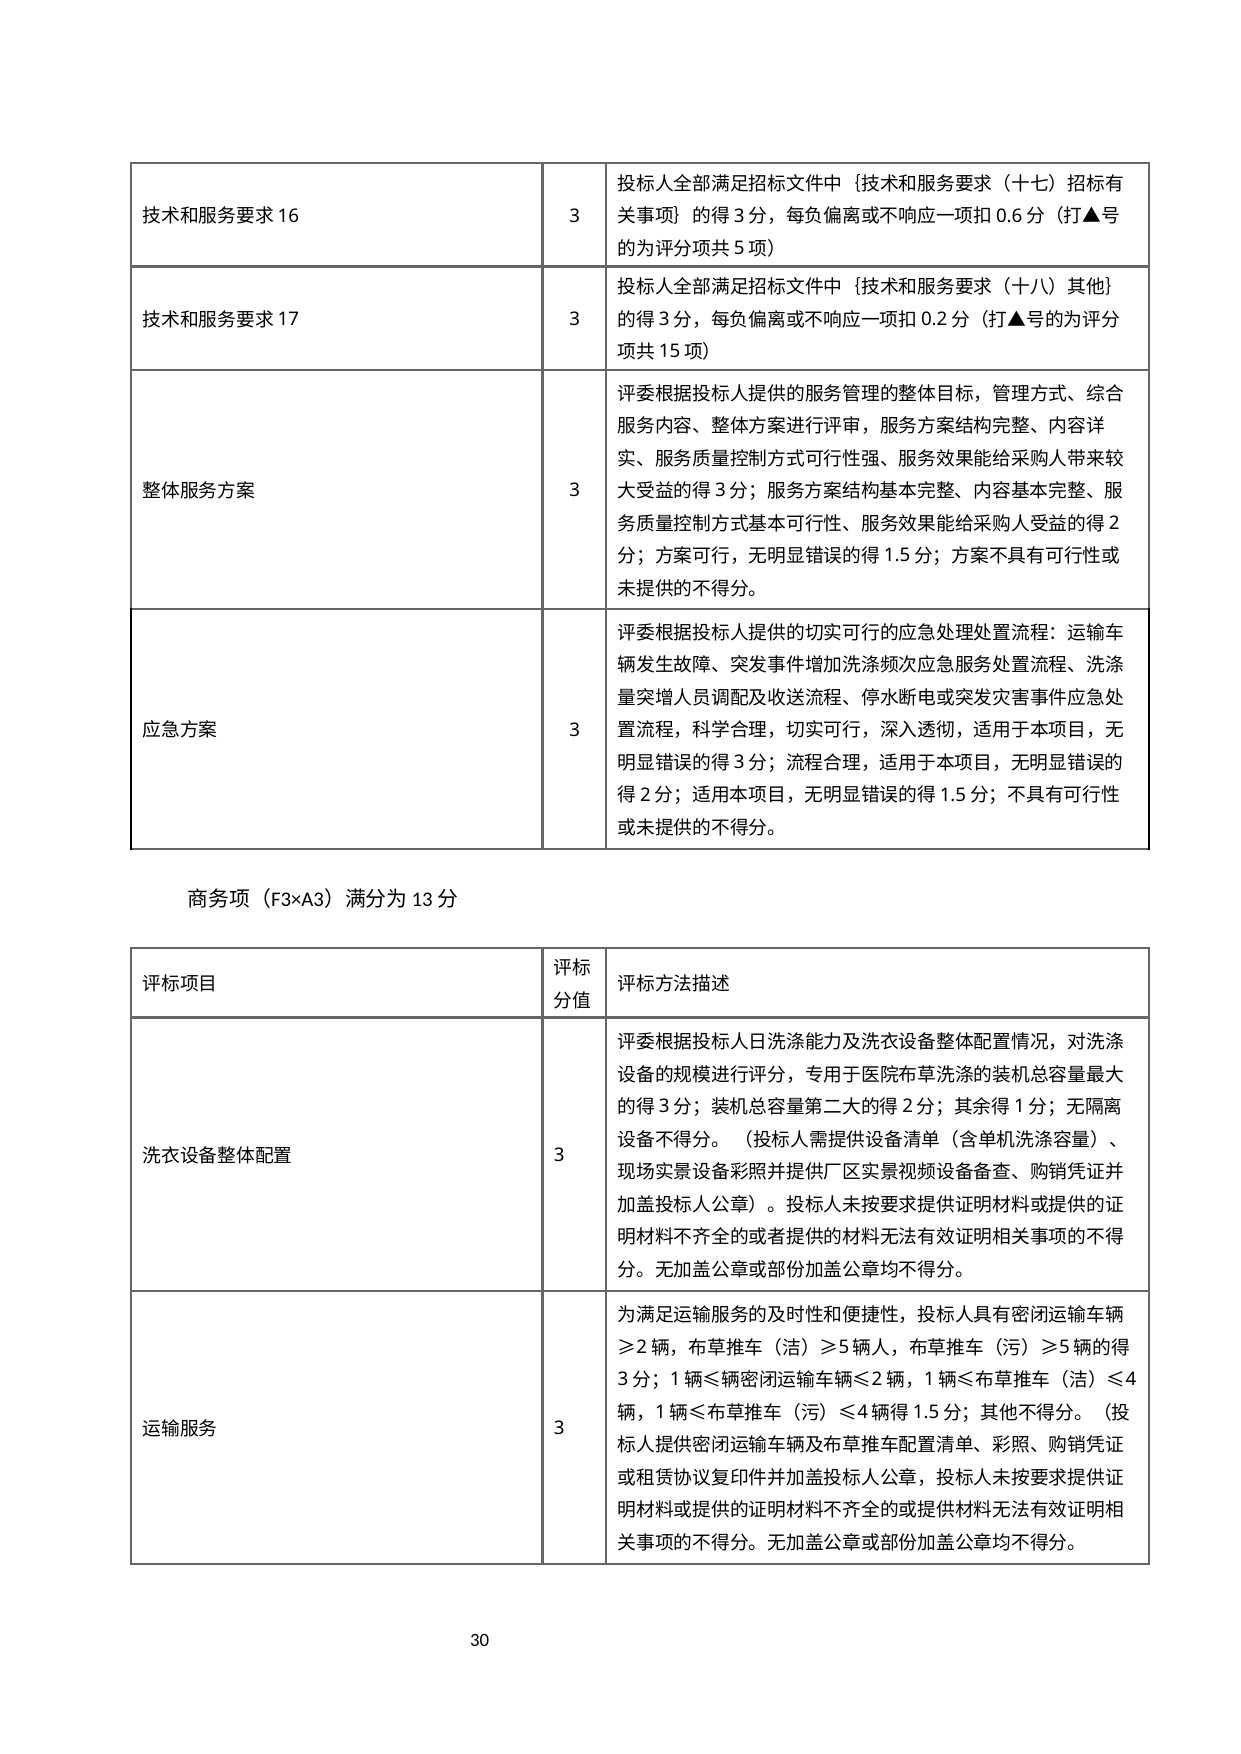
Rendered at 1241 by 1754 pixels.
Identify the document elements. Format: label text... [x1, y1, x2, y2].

table_cell 3 [544, 164, 605, 265]
table_cell 应急方案 [132, 610, 541, 847]
table_header 评标方法描述 [607, 949, 1148, 1016]
text 商务项（F3×A3）满分为13分 [187, 882, 1053, 914]
table_cell 3 [544, 1292, 605, 1563]
table_cell 3 [544, 371, 605, 608]
table_header 评标分值 [544, 949, 605, 1016]
table_header 评标项目 [132, 949, 541, 1016]
table_cell 技术和服务要求17 [132, 268, 541, 369]
table_cell 洗衣设备整体配置 [132, 1019, 541, 1290]
table_cell 评委根据投标人提供的服务管理的整体目标，管理方式、综合服务内容、整体方案进行评审，服务方案结构完整、内容详实、服务质量控制方式可行性强、服务效果能给采购人带来较大受益的得3分；服务方案结构基本完整、内容基本完整、服务质量控制方式基本可行性、服务效果能给采购人受益的得2分；方案可行，无明显错误的得1.5分；方案不具有可行性或未提供的不得分。 [607, 371, 1148, 608]
table_cell 评委根据投标人提供的切实可行的应急处理处置流程：运输车辆发生故障、突发事件增加洗涤频次应急服务处置流程、洗涤量突增人员调配及收送流程、停水断电或突发灾害事件应急处置流程，科学合理，切实可行，深入透彻，适用于本项目，无明显错误的得3分；流程合理，适用于本项目，无明显错误的得2分；适用本项目，无明显错误的得1.5分；不具有可行性或未提供的不得分。 [607, 610, 1148, 847]
table_cell 3 [544, 1019, 605, 1290]
table_cell 整体服务方案 [132, 371, 541, 608]
table_cell 技术和服务要求16 [132, 164, 541, 265]
table_cell 为满足运输服务的及时性和便捷性，投标人具有密闭运输车辆≥2辆，布草推车（洁）≥5辆人，布草推车（污）≥5辆的得3分；1辆≤辆密闭运输车辆≤2辆，1辆≤布草推车（洁）≤4辆，1辆≤布草推车（污）≤4辆得1.5分；其他不得分。（投标人提供密闭运输车辆及布草推车配置清单、彩照、购销凭证或租赁协议复印件并加盖投标人公章，投标人未按要求提供证明材料或提供的证明材料不齐全的或提供材料无法有效证明相关事项的不得分。无加盖公章或部份加盖公章均不得分。 [607, 1292, 1148, 1563]
table_cell 3 [544, 268, 605, 369]
table_cell 投标人全部满足招标文件中｛技术和服务要求（十七）招标有关事项｝的得3分，每负偏离或不响应一项扣0.6分（打▲号的为评分项共5项） [607, 164, 1148, 265]
table_cell 投标人全部满足招标文件中｛技术和服务要求（十八）其他｝的得3分，每负偏离或不响应一项扣0.2分（打▲号的为评分项共15项） [607, 268, 1148, 369]
table_cell 评委根据投标人日洗涤能力及洗衣设备整体配置情况，对洗涤设备的规模进行评分，专用于医院布草洗涤的装机总容量最大的得3分；装机总容量第二大的得2分；其余得1分；无隔离设备不得分。 （投标人需提供设备清单（含单机洗涤容量）、现场实景设备彩照并提供厂区实景视频设备备查、购销凭证并加盖投标人公章）。投标人未按要求提供证明材料或提供的证明材料不齐全的或者提供的材料无法有效证明相关事项的不得分。无加盖公章或部份加盖公章均不得分。 [607, 1019, 1148, 1290]
table_cell 3 [544, 610, 605, 847]
table_cell 运输服务 [132, 1292, 541, 1563]
